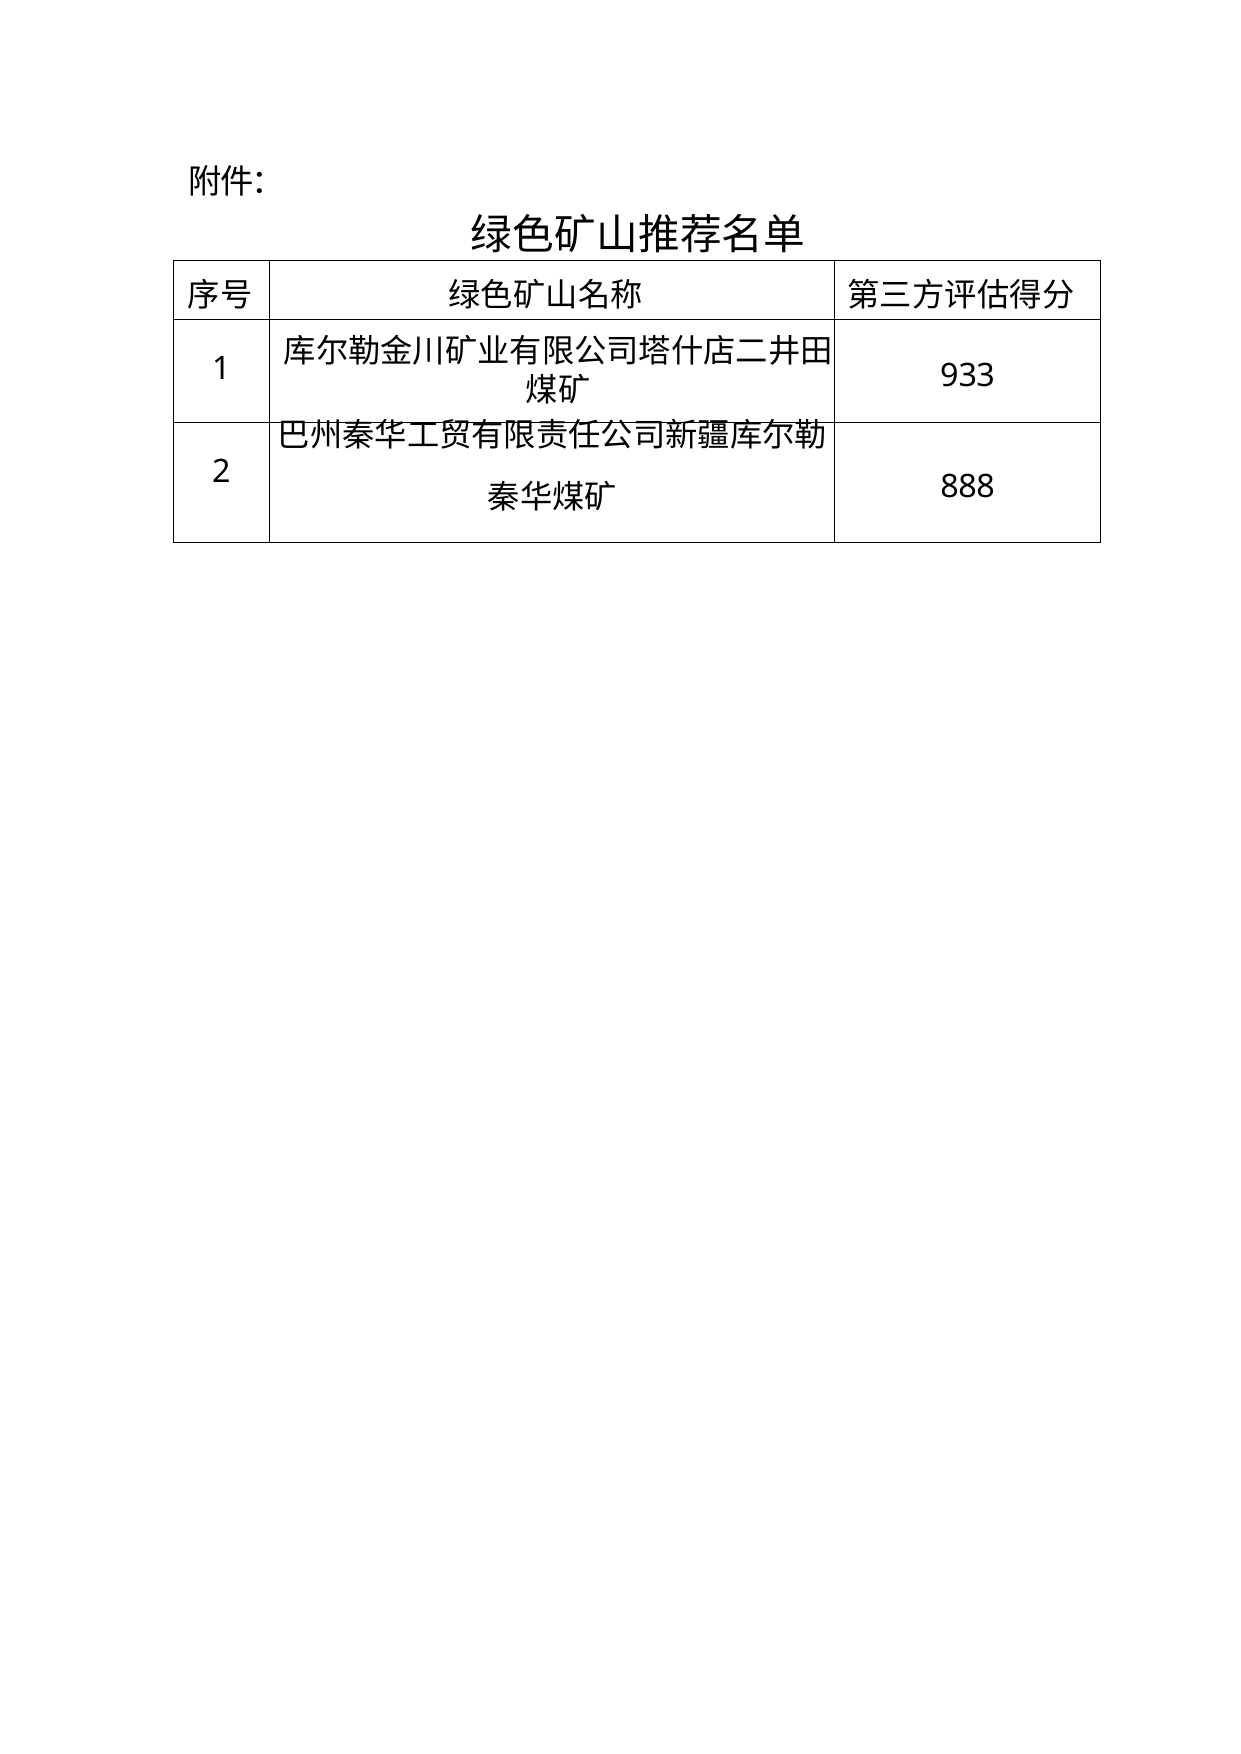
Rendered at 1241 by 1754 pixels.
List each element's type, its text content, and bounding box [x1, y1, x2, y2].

table_cell 888 [835, 423, 1100, 542]
table_cell 1 [174, 320, 269, 422]
text 附件： [188, 158, 1102, 203]
table_cell 库尔勒金川矿业有限公司塔什店二井田煤矿 [270, 320, 834, 422]
table_cell 933 [835, 320, 1100, 422]
text 绿色矿山推荐名单 [173, 209, 1102, 260]
table_header 序号 [174, 261, 269, 318]
table_cell 巴州秦华工贸有限责任公司新疆库尔勒秦华煤矿 [270, 423, 834, 542]
table_cell 2 [174, 423, 269, 542]
table_header 第三方评估得分 [835, 261, 1100, 318]
table_header 绿色矿山名称 [270, 261, 834, 318]
